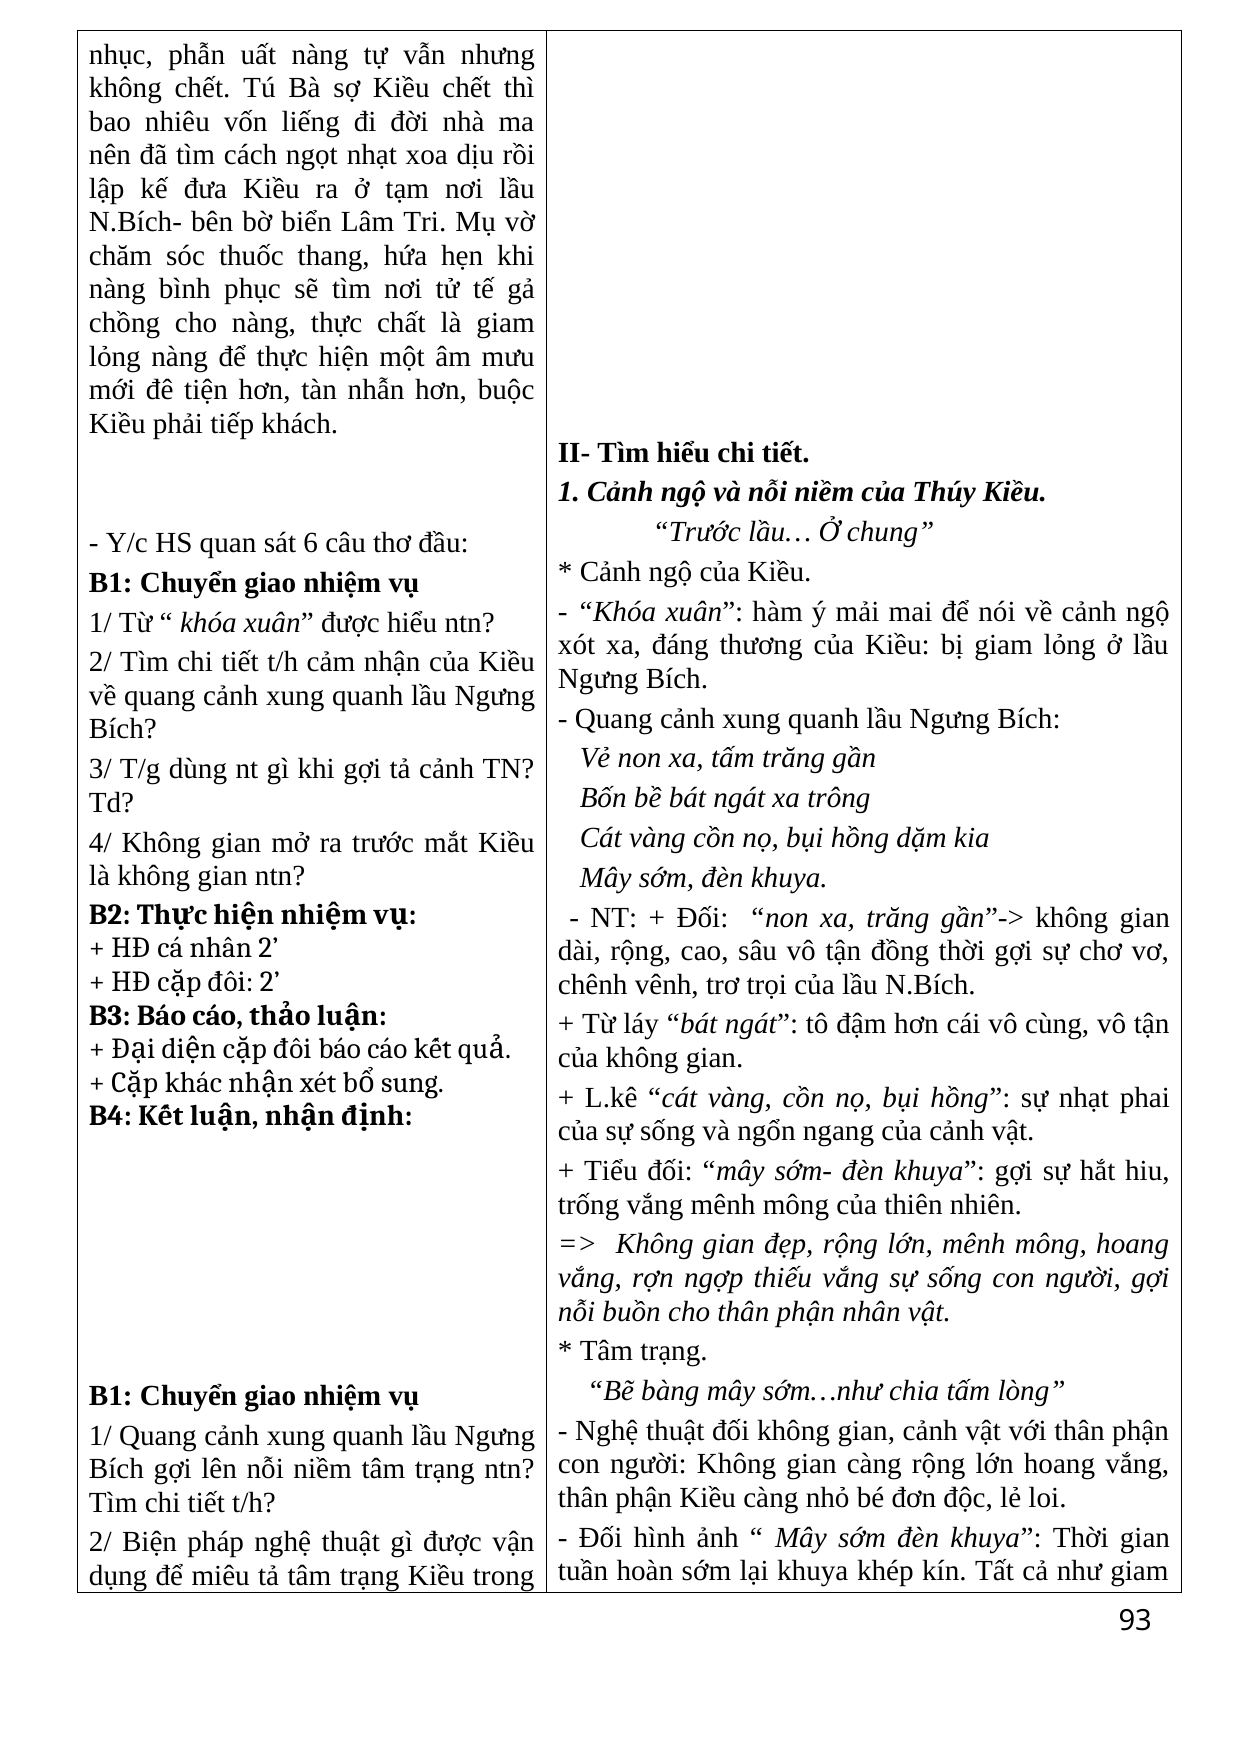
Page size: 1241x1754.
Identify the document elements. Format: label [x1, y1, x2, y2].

table_cell [547, 31, 1181, 1592]
table_cell [78, 31, 546, 1592]
